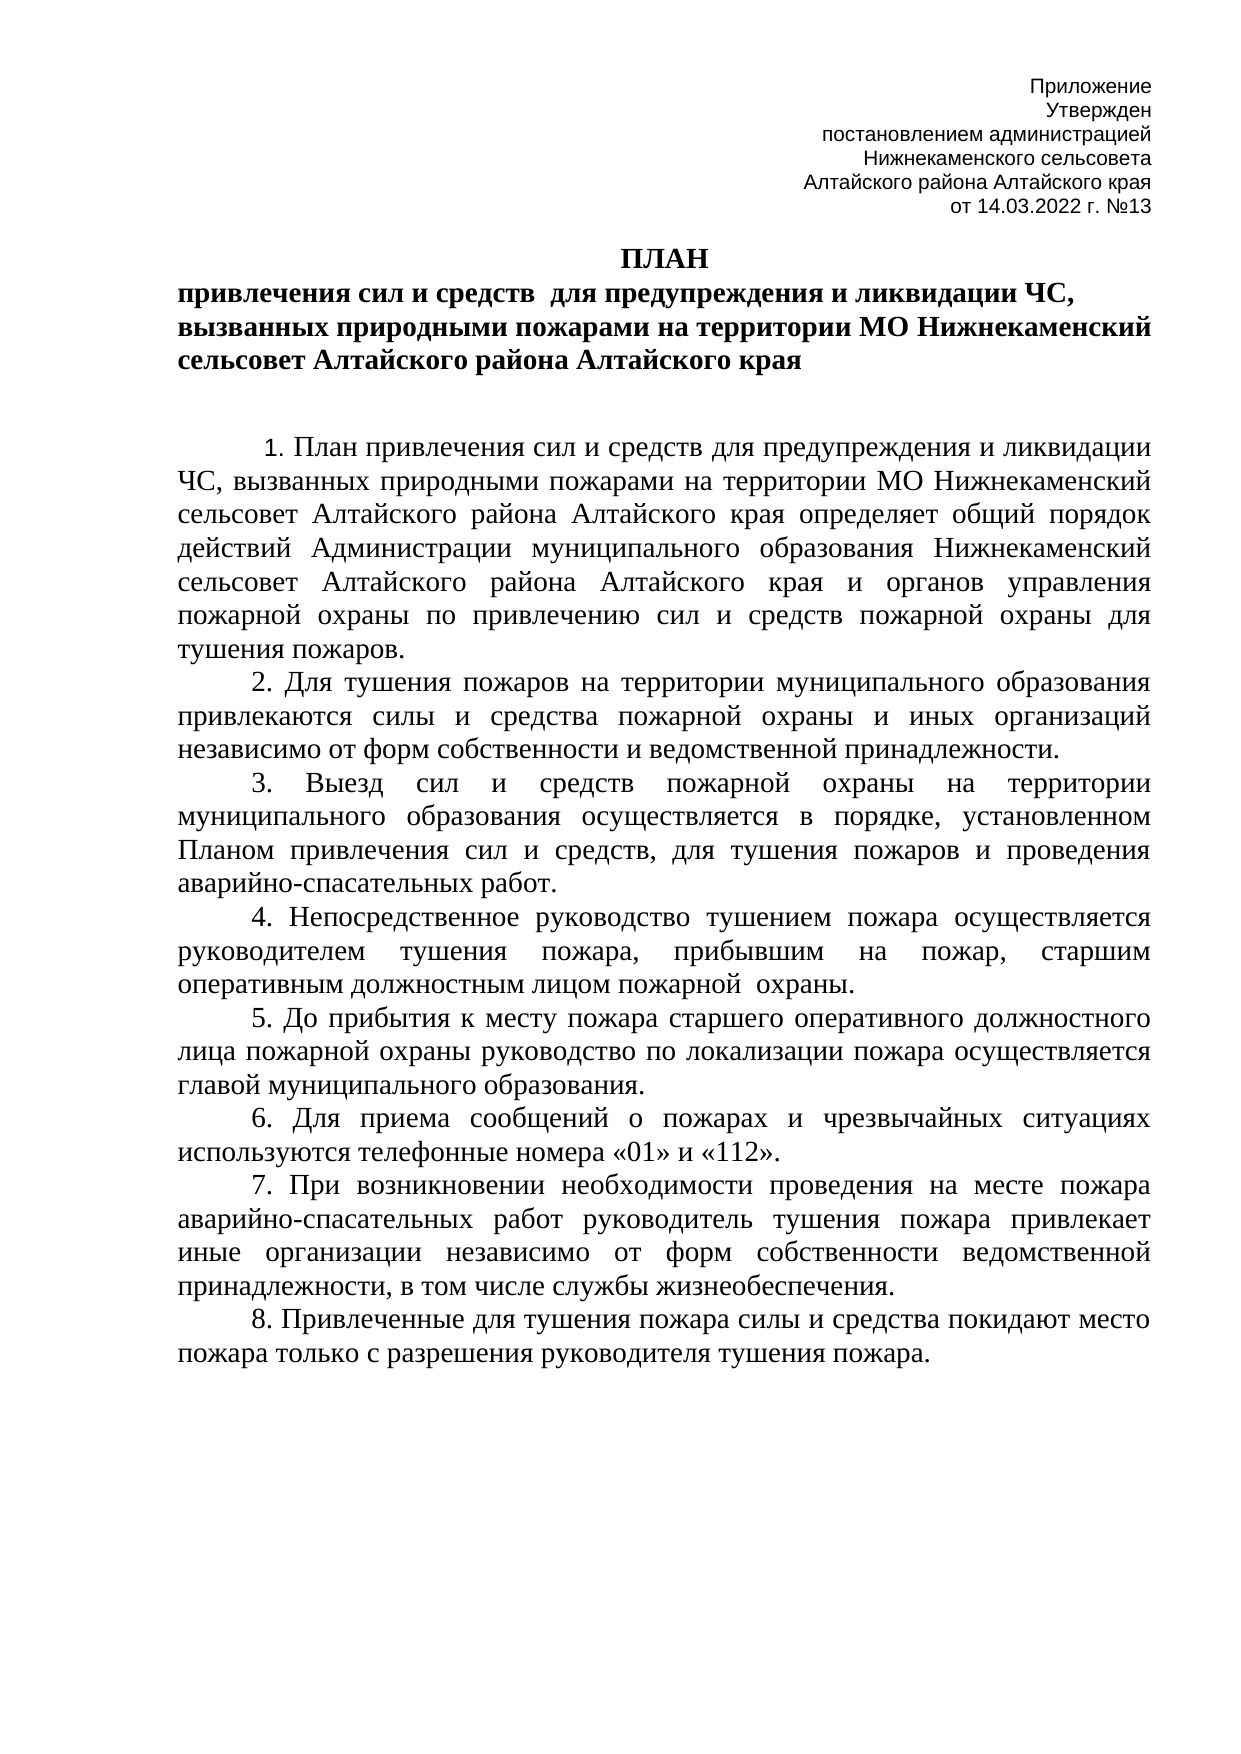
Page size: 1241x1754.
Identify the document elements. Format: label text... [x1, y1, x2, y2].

text 7. При возникновении необходимости проведения на месте пожара аварийно-спасательных работ руководитель тушения пожара привлекает иные организации независимо от форм собственности ведомственной принадлежности, в том числе службы жизнеобеспечения. [177, 1167, 1152, 1302]
text ПЛАН [177, 242, 1152, 275]
text 8. Привлеченные для тушения пожара силы и средства покидают место пожара только с разрешения руководителя тушения пожара. [177, 1302, 1152, 1369]
text Алтайского района Алтайского края [177, 170, 1152, 194]
text 2. Для тушения пожаров на территории муниципального образования привлекаются силы и средства пожарной охраны и иных организаций независимо от форм собственности и ведомственной принадлежности. [177, 664, 1152, 765]
text 5. До прибытия к месту пожара старшего оперативного должностного лица пожарной охраны руководство по локализации пожара осуществляется главой муниципального образования. [177, 1000, 1152, 1100]
text Приложение [177, 74, 1152, 98]
text Нижнекаменского сельсовета [177, 146, 1152, 170]
text вызванных природными пожарами на территории МО Нижнекаменский сельсовет Алтайского района Алтайского края [177, 309, 1152, 376]
text Утвержден [177, 98, 1152, 122]
text 3. Выезд сил и средств пожарной охраны на территории муниципального образования осуществляется в порядке, установленном Планом привлечения сил и средств, для тушения пожаров и проведения аварийно-спасательных работ. [177, 765, 1152, 899]
text от 14.03.2022 г. №13 [177, 194, 1152, 218]
text привлечения сил и средств для предупреждения и ликвидации ЧС, [177, 275, 1152, 309]
text 1. План привлечения сил и средств для предупреждения и ликвидации ЧС, вызванных природными пожарами на территории МО Нижнекаменский сельсовет Алтайского района Алтайского края определяет общий порядок действий Администрации муниципального образования Нижнекаменский сельсовет Алтайского района Алтайского края и органов управления пожарной охраны по привлечению сил и средств пожарной охраны для тушения пожаров. [177, 429, 1152, 664]
text 4. Непосредственное руководство тушением пожара осуществляется руководителем тушения пожара, прибывшим на пожар, старшим оперативным должностным лицом пожарной охраны. [177, 899, 1152, 1000]
text постановлением администрацией [177, 122, 1152, 146]
text 6. Для приема сообщений о пожарах и чрезвычайных ситуациях используются телефонные номера «01» и «112». [177, 1100, 1152, 1167]
